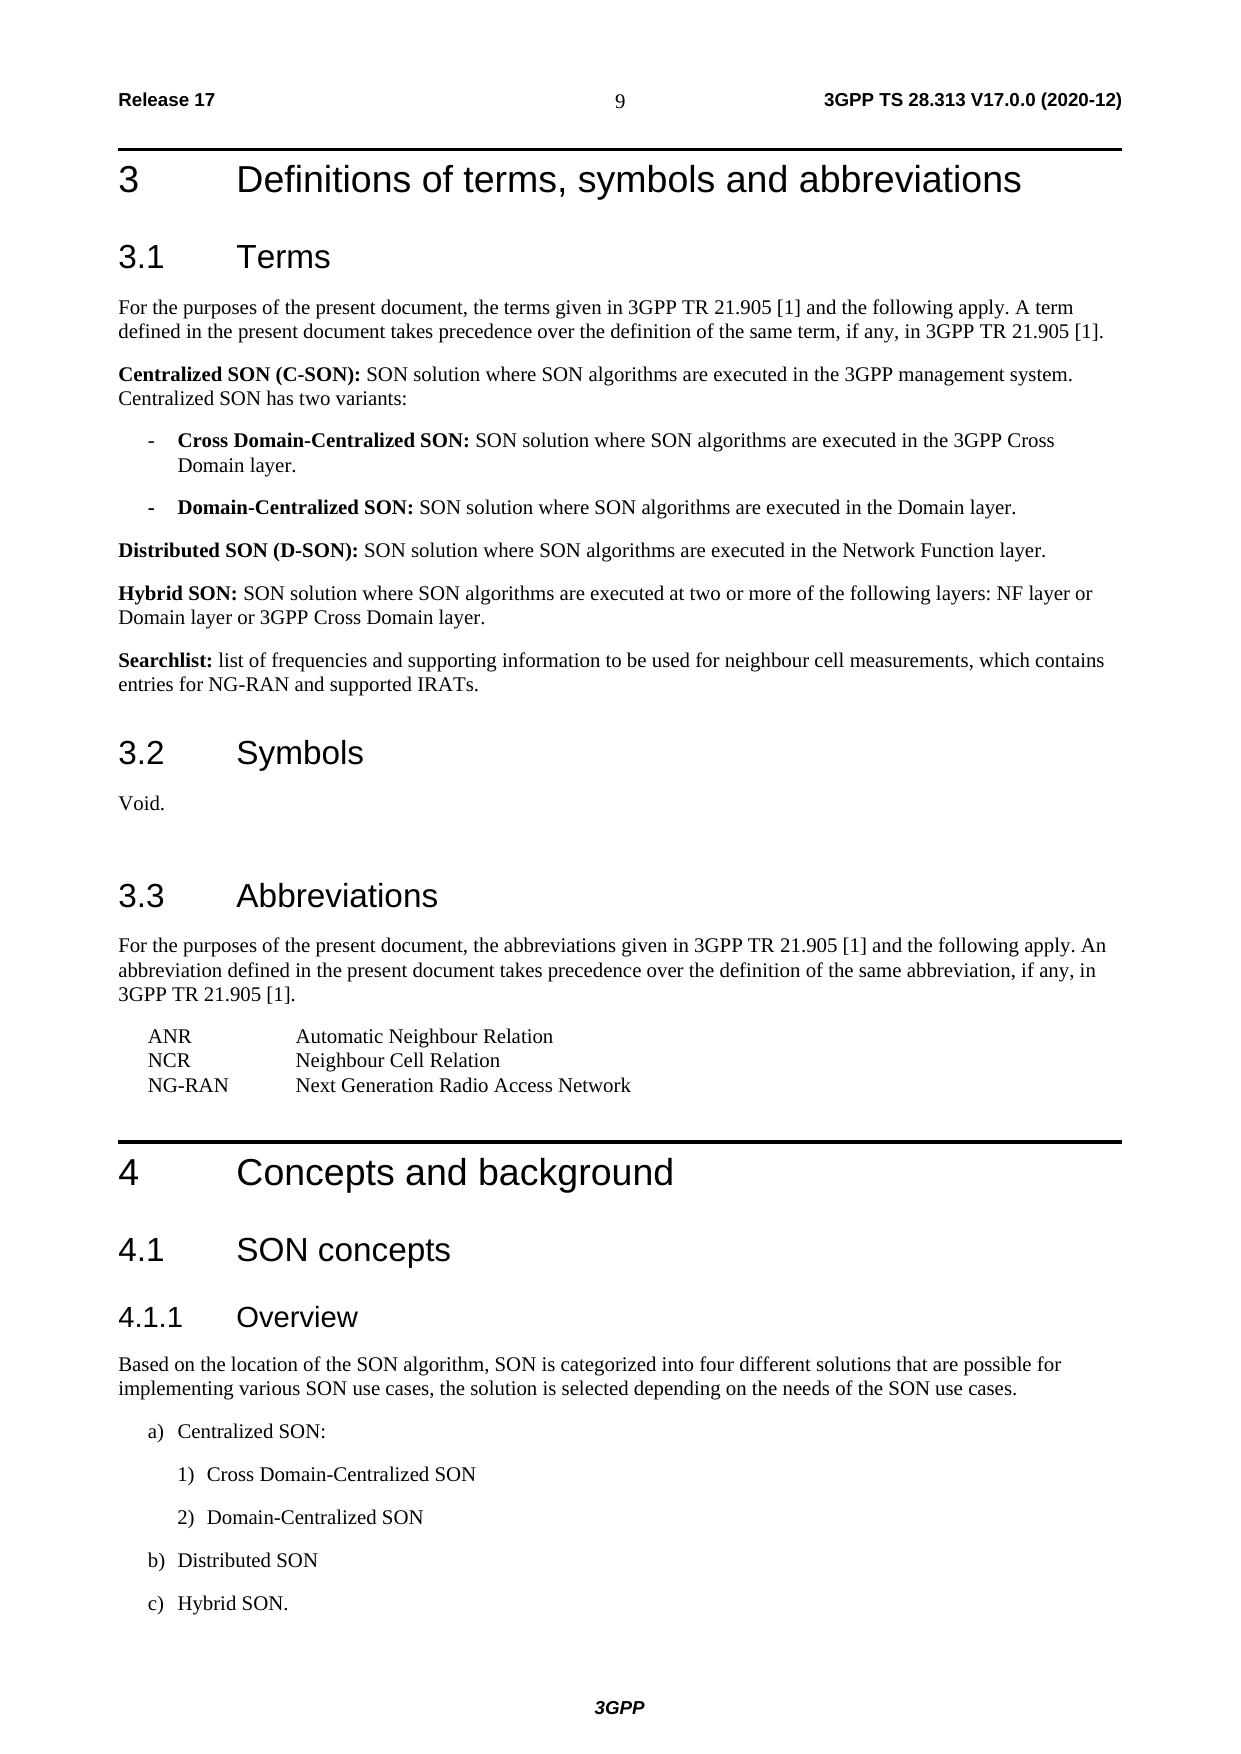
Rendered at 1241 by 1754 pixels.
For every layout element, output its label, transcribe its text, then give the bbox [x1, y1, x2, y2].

text NG-RAN Next Generation Radio Access Network [148, 1072, 1122, 1097]
text NCR Neighbour Cell Relation [148, 1048, 1122, 1072]
text Void. [118, 791, 1122, 815]
text Centralized SON (C-SON): SON solution where SON algorithms are executed in the 3GPP management system. Centralized SON has two variants: [118, 362, 1122, 410]
text - Cross Domain-Centralized SON: SON solution where SON algorithms are executed in the 3GPP Cross Domain layer. [148, 428, 1122, 477]
text - Domain-Centralized SON: SON solution where SON algorithms are executed in the Domain layer. [148, 495, 1122, 519]
text a) Centralized SON: [148, 1419, 1122, 1443]
subtitle 4.1 SON concepts [118, 1230, 1122, 1269]
text Searchlist: list of frequencies and supporting information to be used for neighbour cell measurements, which contains entries for NG-RAN and supported IRATs. [118, 648, 1122, 696]
text Distributed SON (D-SON): SON solution where SON algorithms are executed in the Network Function layer. [118, 538, 1122, 562]
text ANR Automatic Neighbour Relation [148, 1024, 1122, 1048]
text c) Hybrid SON. [148, 1590, 1122, 1614]
text For the purposes of the present document, the terms given in 3GPP TR 21.905 [1] and the following apply. A term defined in the present document takes precedence over the definition of the same term, if any, in 3GPP TR 21.905 [1]. [118, 295, 1122, 343]
subtitle 3.1 Terms [118, 237, 1122, 276]
text 1) Cross Domain-Centralized SON [177, 1462, 1122, 1486]
subtitle 3.2 Symbols [118, 733, 1122, 772]
text 2) Domain-Centralized SON [177, 1505, 1122, 1529]
text Based on the location of the SON algorithm, SON is categorized into four different solutions that are possible for implementing various SON use cases, the solution is selected depending on the needs of the SON use cases. [118, 1352, 1122, 1400]
text b) Distributed SON [148, 1548, 1122, 1572]
subtitle 3.3 Abbreviations [118, 876, 1122, 915]
subtitle 4.1.1 Overview [118, 1300, 1122, 1333]
subtitle 4 Concepts and background [118, 1144, 1122, 1193]
subtitle 3 Definitions of terms, symbols and abbreviations [118, 151, 1122, 200]
text For the purposes of the present document, the abbreviations given in 3GPP TR 21.905 [1] and the following apply. An abbreviation defined in the present document takes precedence over the definition of the same abbreviation, if any, in 3GPP TR 21.905 [1]. [118, 933, 1122, 1006]
text Hybrid SON: SON solution where SON algorithms are executed at two or more of the following layers: NF layer or Domain layer or 3GPP Cross Domain layer. [118, 581, 1122, 629]
